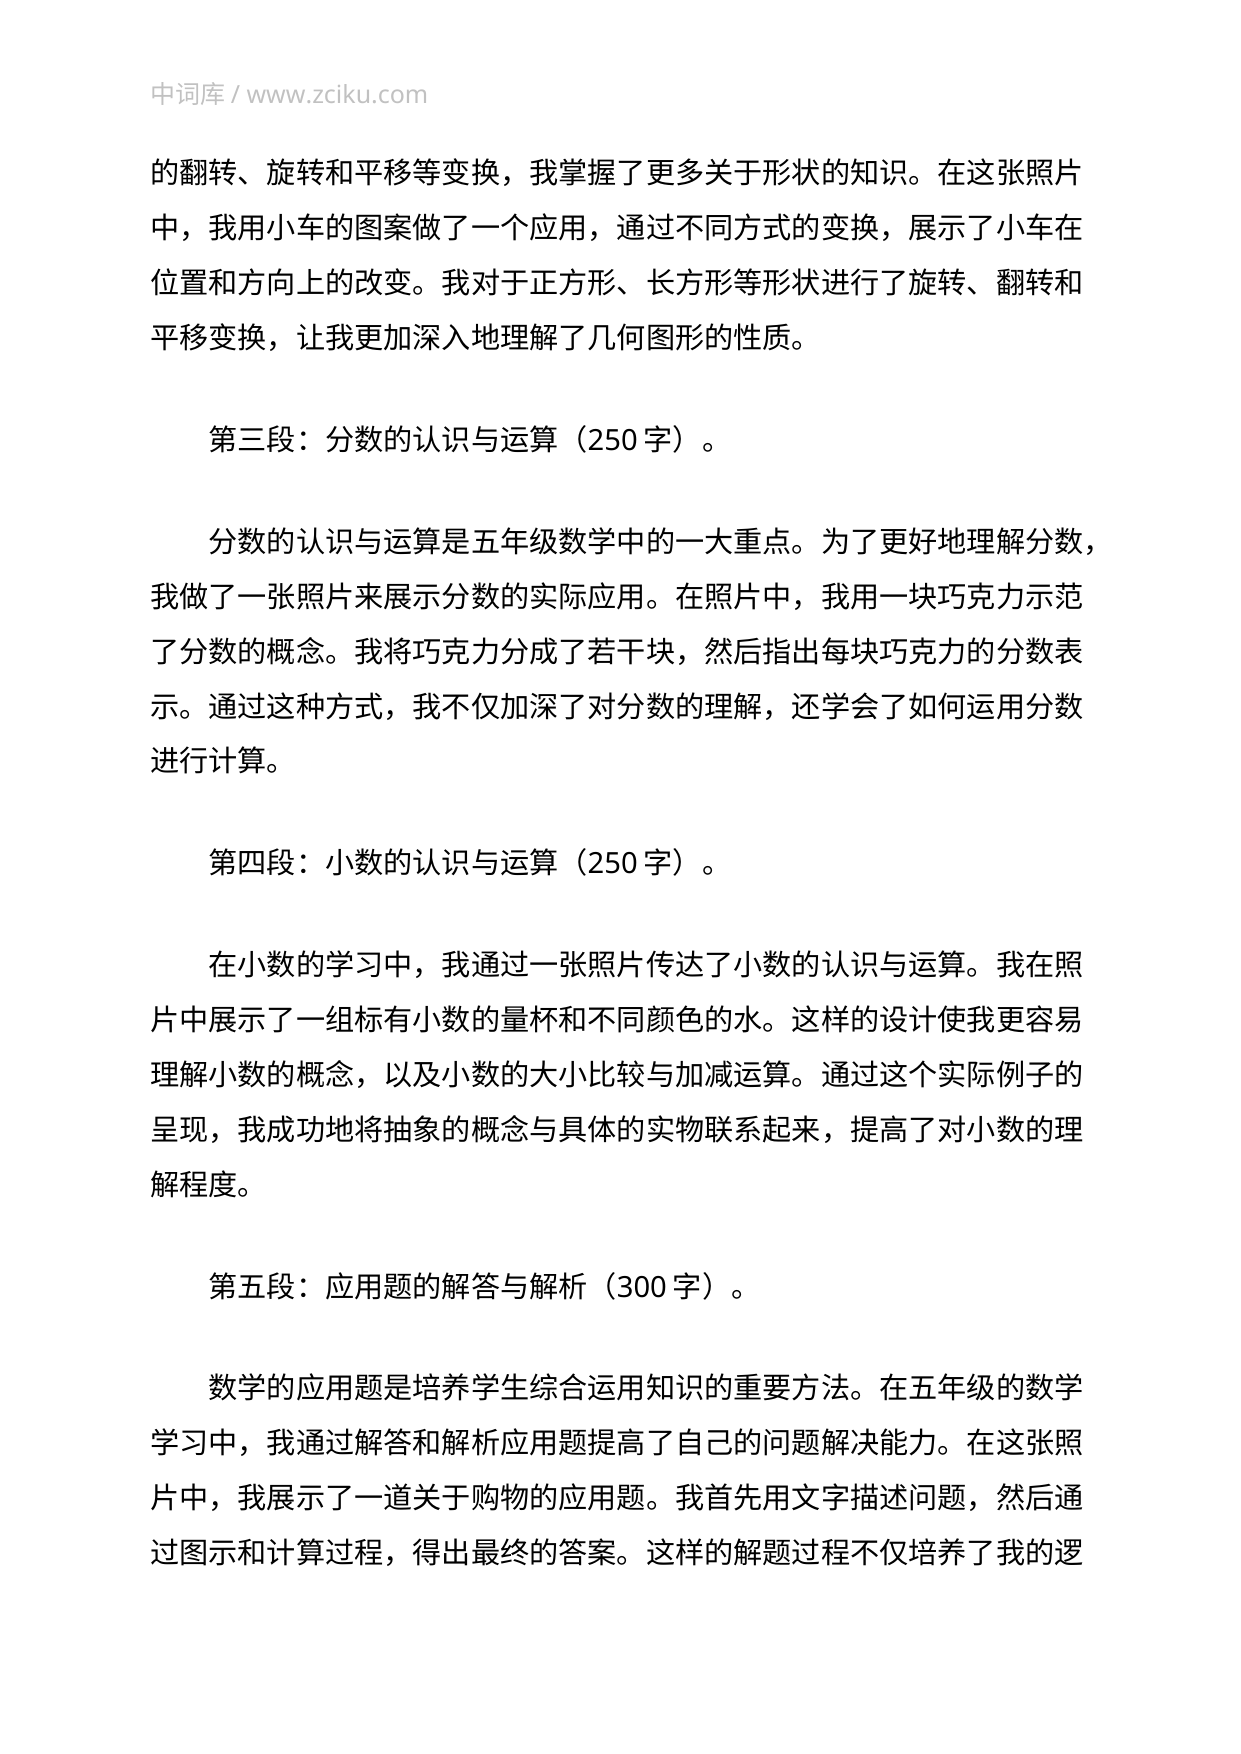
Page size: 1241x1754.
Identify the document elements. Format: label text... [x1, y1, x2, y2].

text 分数的认识与运算是五年级数学中的一大重点。为了更好地理解分数，我做了一张照片来展示分数的实际应用。在照片中，我用一块巧克力示范了分数的概念。我将巧克力分成了若干块，然后指出每块巧克力的分数表示。通过这种方式，我不仅加深了对分数的理解，还学会了如何运用分数进行计算。 [150, 518, 1090, 780]
text 在小数的学习中，我通过一张照片传达了小数的认识与运算。我在照片中展示了一组标有小数的量杯和不同颜色的水。这样的设计使我更容易理解小数的概念，以及小数的大小比较与加减运算。通过这个实际例子的呈现，我成功地将抽象的概念与具体的实物联系起来，提高了对小数的理解程度。 [150, 942, 1090, 1204]
text 第四段：小数的认识与运算（250字）。 [150, 840, 1090, 882]
text 第五段：应用题的解答与解析（300字）。 [150, 1263, 1090, 1306]
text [150, 1365, 1090, 1572]
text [150, 150, 1090, 357]
text 第三段：分数的认识与运算（250字）。 [150, 416, 1090, 459]
